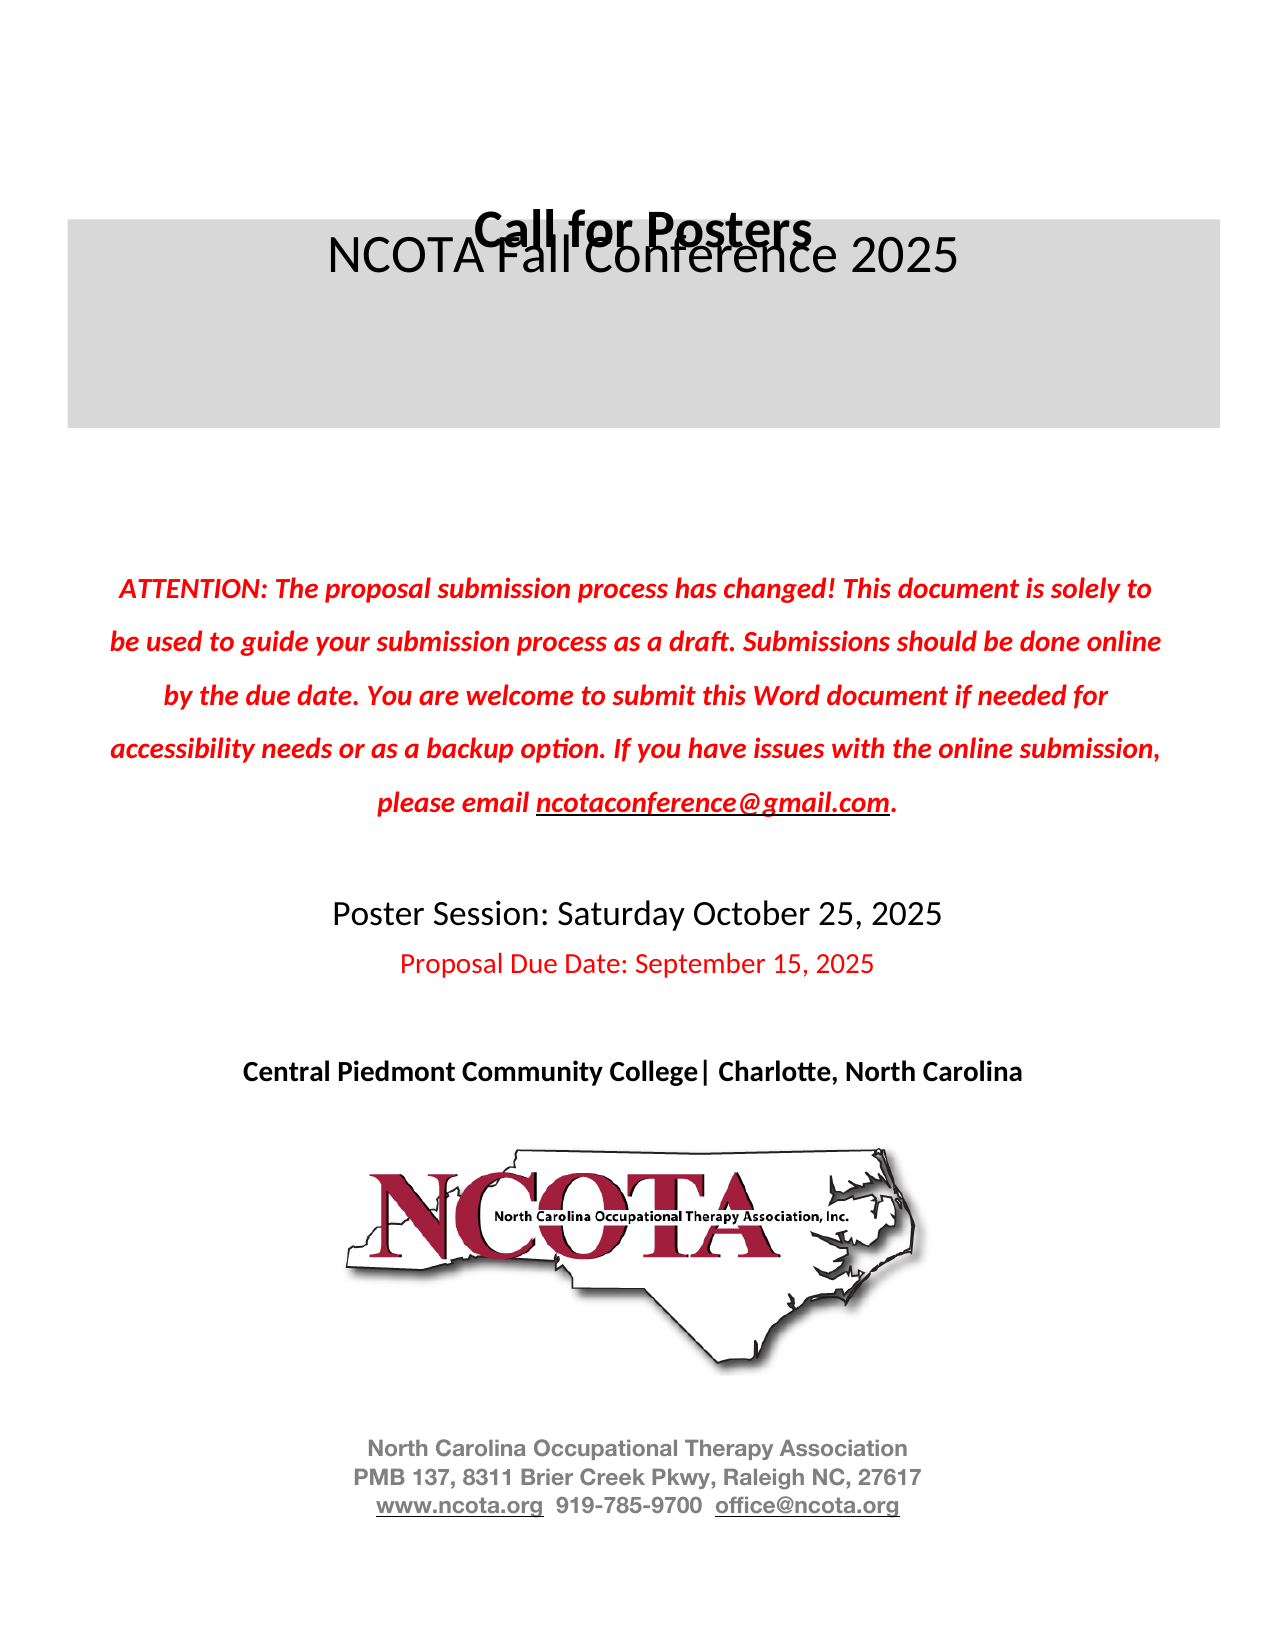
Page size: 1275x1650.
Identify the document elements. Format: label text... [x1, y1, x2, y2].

text North Carolina Occupational Therapy Association [105, 1434, 1170, 1463]
picture [331, 1123, 944, 1376]
text PMB 137, 8311 Brier Creek Pkwy, Raleigh NC, 27617 [105, 1463, 1170, 1491]
text Proposal Due Date: September 15, 2025 [105, 951, 1170, 979]
text Poster Session: Saturday October 25, 2025 [105, 891, 1170, 934]
text www.ncota.org 919-785-9700 office@ncota.org [105, 1491, 1170, 1520]
subtitle Central Piedmont Community College| Charlotte, North Carolina [111, 1053, 1155, 1088]
text ATTENTION: The proposal submission process has changed! This document is solely to be used to guide your submission process as a draft. Submissions should be done online by the due date. You are welcome to submit this Word document if needed for accessibility needs or as a backup option. If you have issues with the online submission, please email ncotaconference@gmail.com. [105, 570, 1170, 819]
